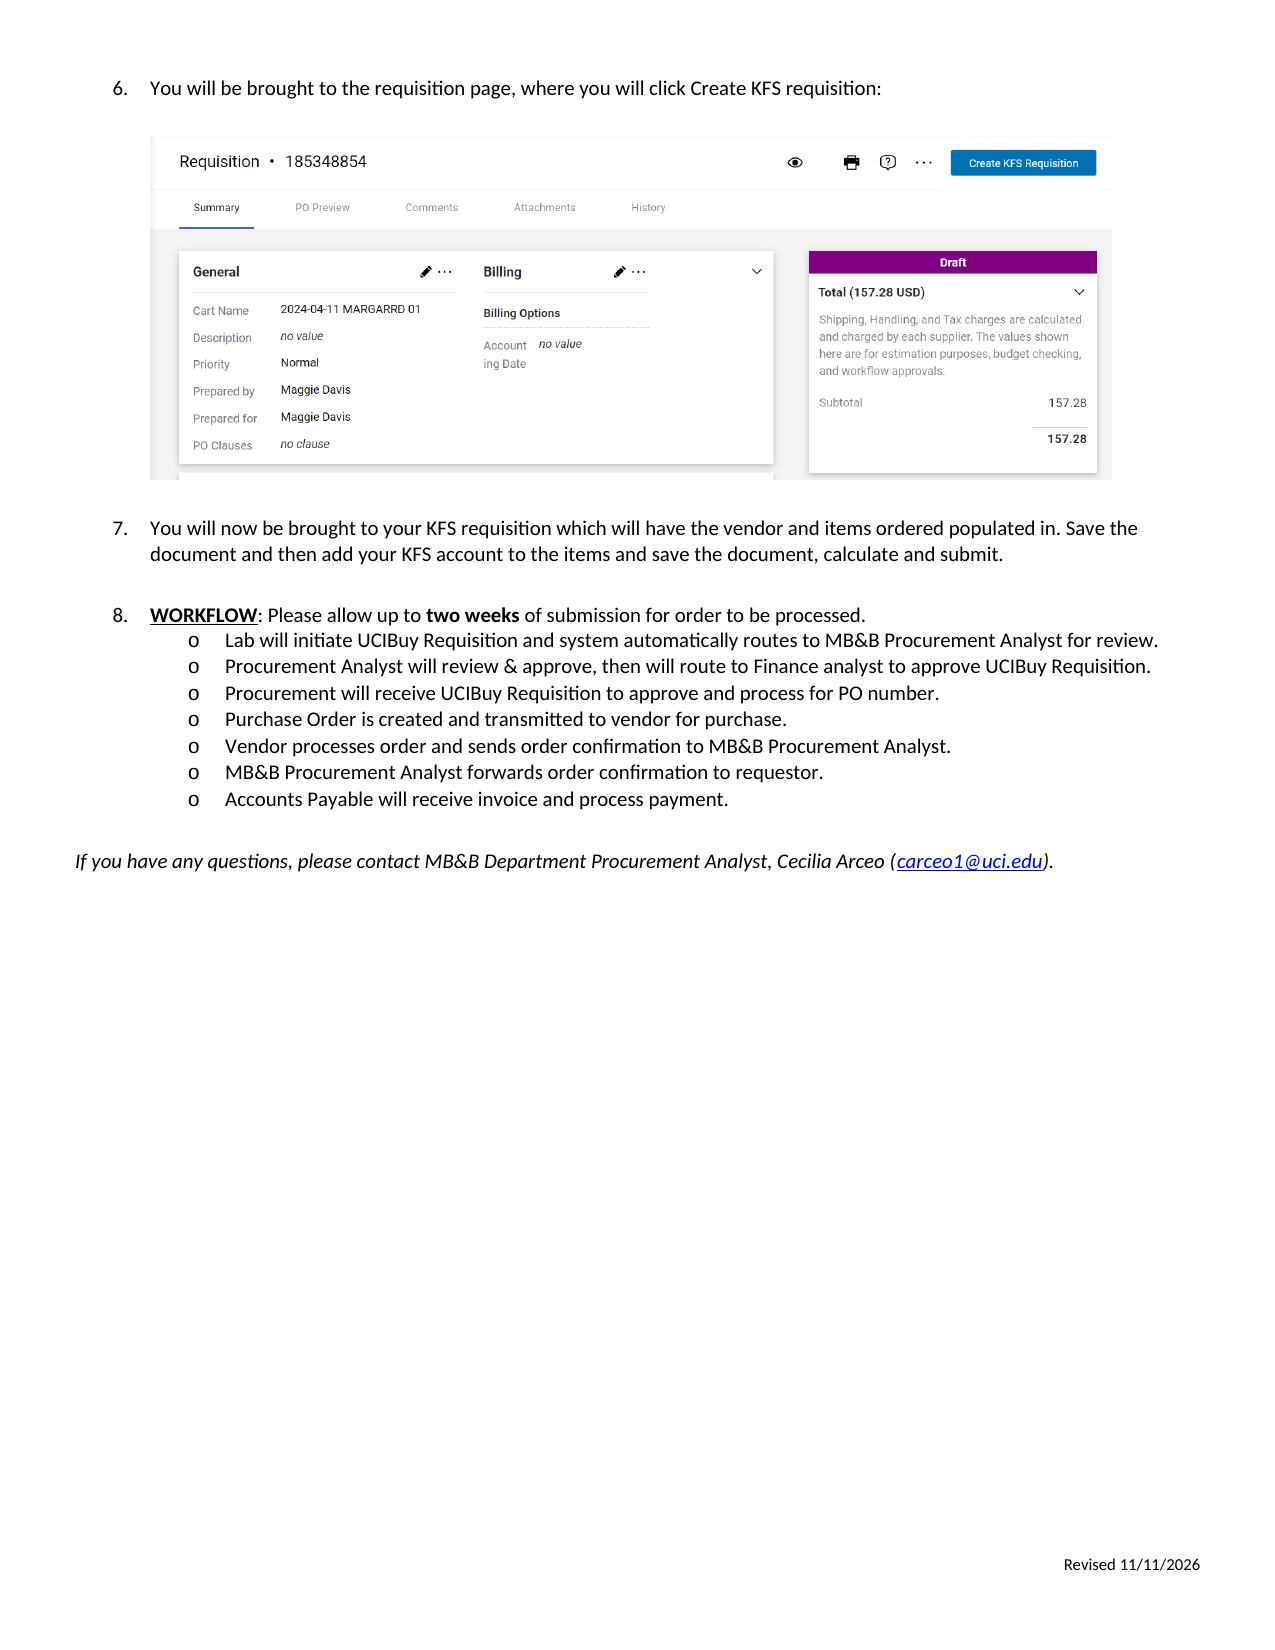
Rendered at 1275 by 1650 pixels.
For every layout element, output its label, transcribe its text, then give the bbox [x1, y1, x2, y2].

list Procurement Analyst will review & approve, then will route to Finance analyst to approve UCIBuy Requisition. [187, 654, 1200, 680]
list MB&B Procurement Analyst forwards order confirmation to requestor. [187, 759, 1200, 786]
list WORKFLOW: Please allow up to two weeks of submission for order to be processed. [112, 602, 1200, 627]
list Vendor processes order and sends order confirmation to MB&B Procurement Analyst. [187, 733, 1200, 759]
list You will now be brought to your KFS requisition which will have the vendor and items ordered populated in. Save the document and then add your KFS account to the items and save the document, calculate and submit. [112, 515, 1200, 566]
list Purchase Order is created and transmitted to vendor for purchase. [187, 707, 1200, 733]
list Lab will initiate UCIBuy Requisition and system automatically routes to MB&B Procurement Analyst for review. [187, 627, 1200, 654]
picture [150, 136, 1113, 480]
list Procurement will receive UCIBuy Requisition to approve and process for PO number. [187, 680, 1200, 707]
list Accounts Payable will receive invoice and process payment. [187, 786, 1200, 812]
list You will be brought to the requisition page, where you will click Create KFS requisition: [112, 75, 1200, 100]
text If you have any questions, please contact MB&B Department Procurement Analyst, Cecilia Arceo (carceo1@uci.edu). [75, 848, 1200, 873]
